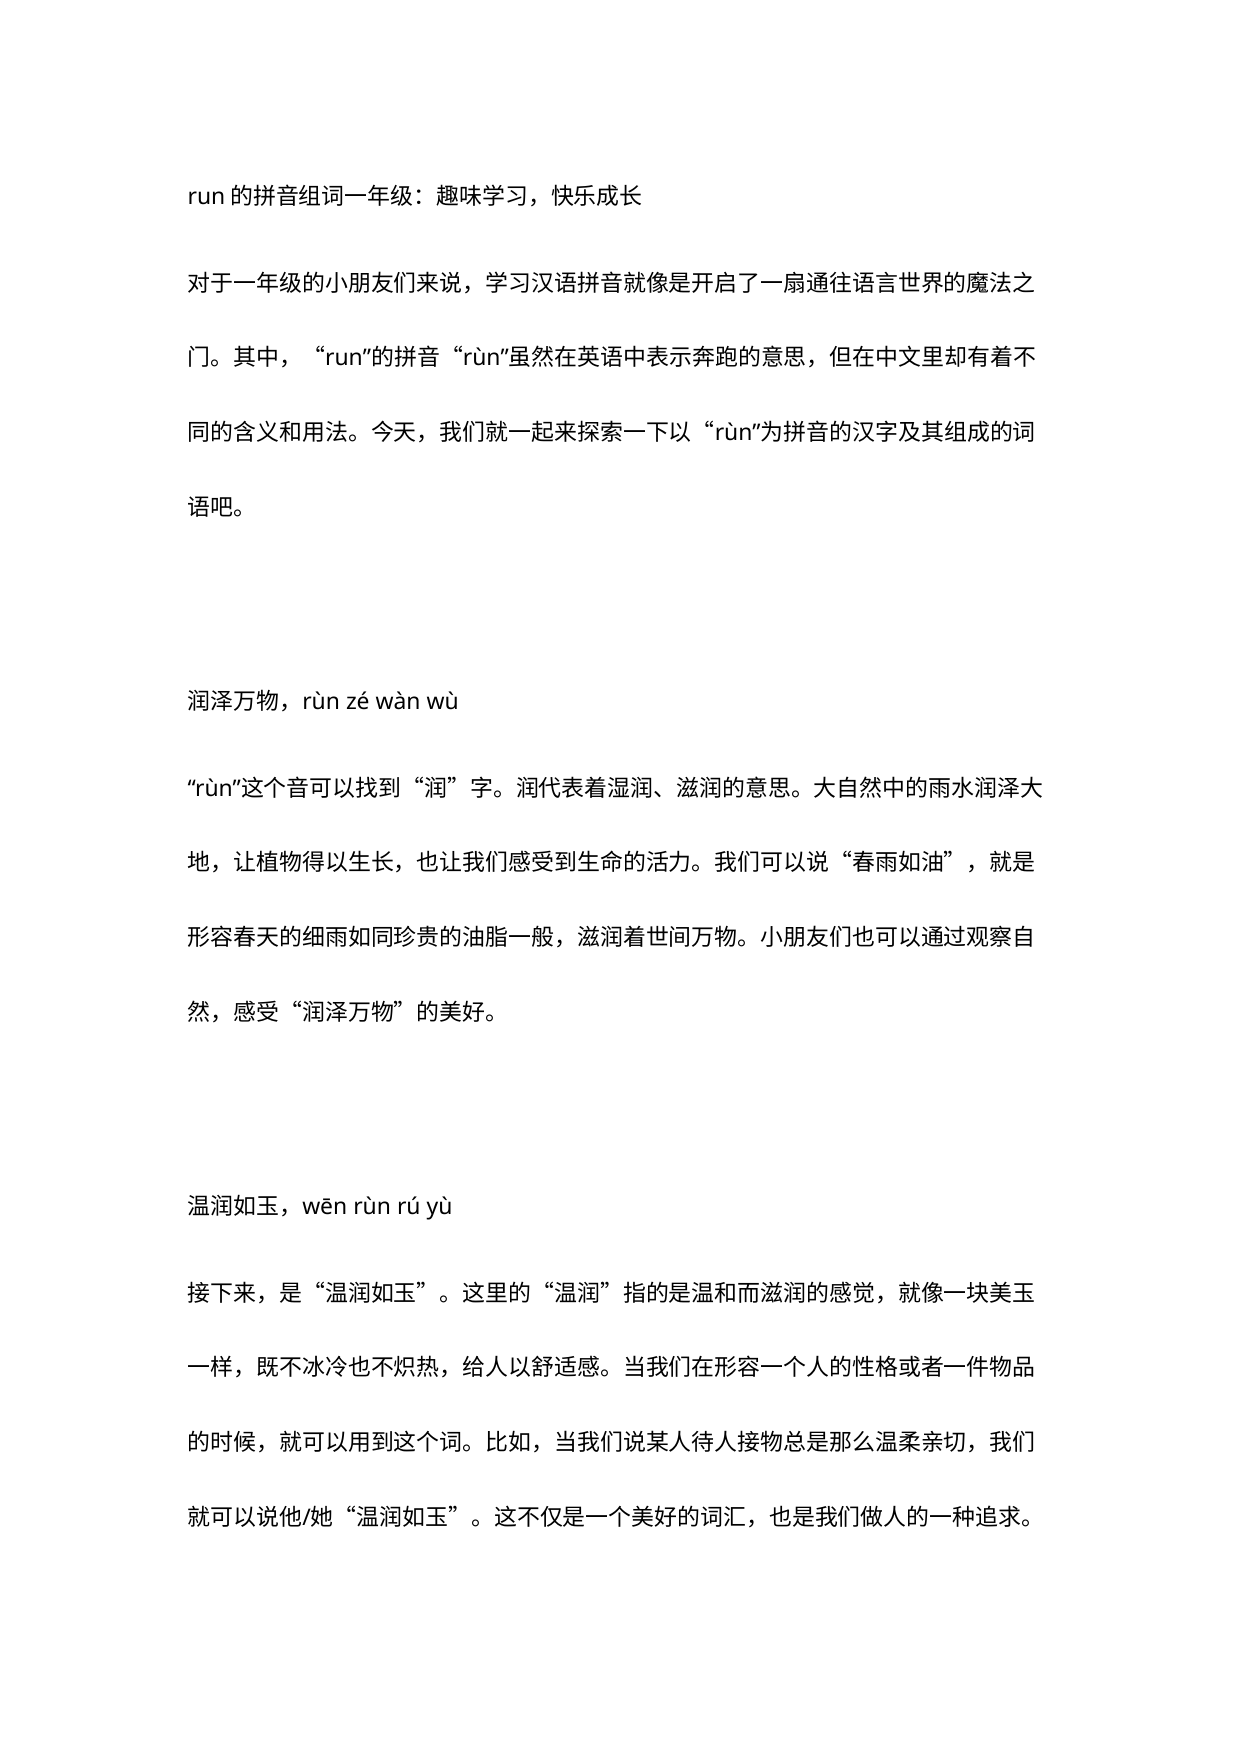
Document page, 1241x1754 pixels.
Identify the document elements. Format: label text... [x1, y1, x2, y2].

text 温润如玉，wēn rùn rú yù [187, 1172, 1053, 1237]
text “rùn”这个音可以找到“润”字。润代表着湿润、滋润的意思。大自然中的雨水润泽大地，让植物得以生长，也让我们感受到生命的活力。我们可以说“春雨如油”，就是形容春天的细雨如同珍贵的油脂一般，滋润着世间万物。小朋友们也可以通过观察自然，感受“润泽万物”的美好。 [187, 754, 1053, 1043]
text 接下来，是“温润如玉”。这里的“温润”指的是温和而滋润的感觉，就像一块美玉一样，既不冰冷也不炽热，给人以舒适感。当我们在形容一个人的性格或者一件物品的时候，就可以用到这个词。比如，当我们说某人待人接物总是那么温柔亲切，我们就可以说他/她“温润如玉”。这不仅是一个美好的词汇，也是我们做人的一种追求。 [187, 1259, 1053, 1548]
text run的拼音组词一年级：趣味学习，快乐成长 [187, 162, 1053, 227]
text 润泽万物，rùn zé wàn wù [187, 667, 1053, 732]
text 对于一年级的小朋友们来说，学习汉语拼音就像是开启了一扇通往语言世界的魔法之门。其中，“run”的拼音“rùn”虽然在英语中表示奔跑的意思，但在中文里却有着不同的含义和用法。今天，我们就一起来探索一下以“rùn”为拼音的汉字及其组成的词语吧。 [187, 249, 1053, 538]
